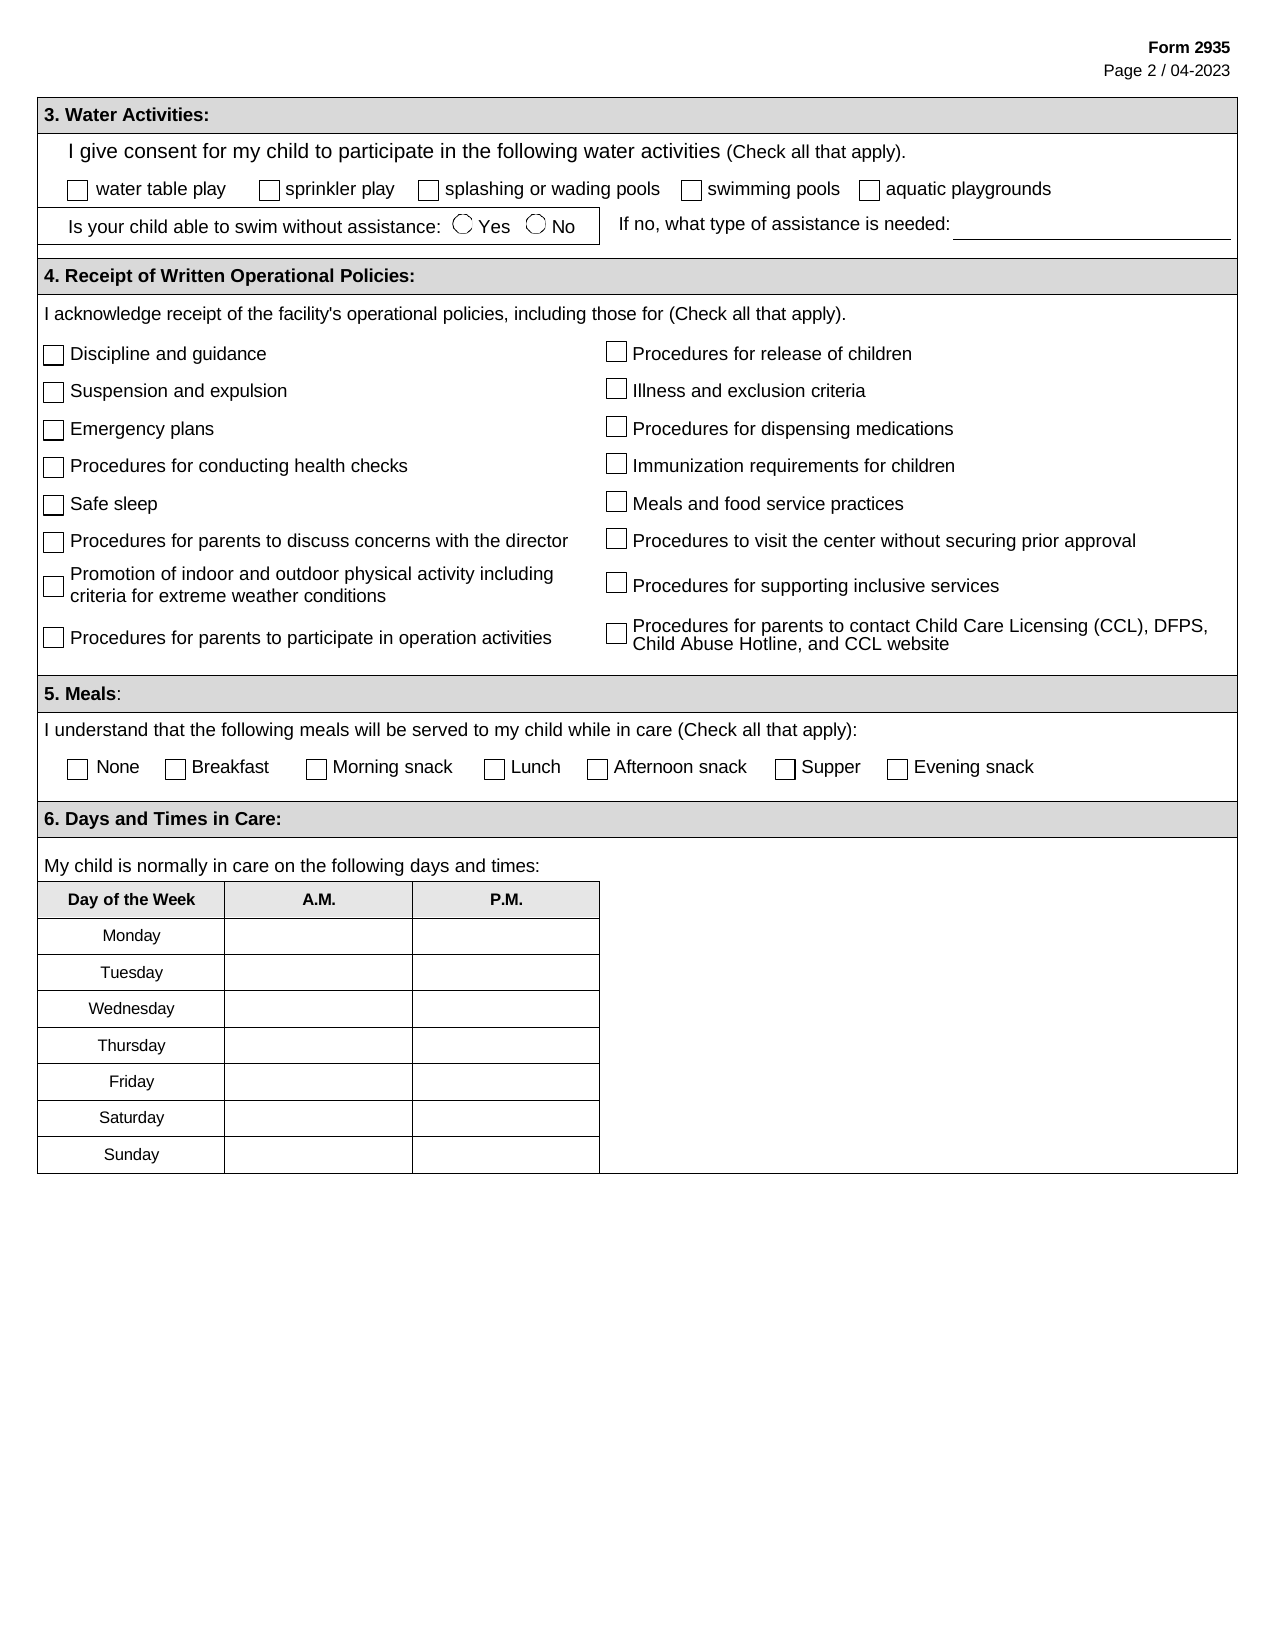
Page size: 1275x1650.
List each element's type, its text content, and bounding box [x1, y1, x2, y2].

table_cell Is your child able to swim without assistance: Yes No [38, 208, 599, 243]
table_cell [600, 881, 1237, 1173]
table_cell I understand that the following meals will be served to my child while in care (Check all that apply): None Breakfast Morning snack Lunch Afternoon snack Supper Evening snack [38, 713, 1237, 801]
table_cell [413, 1137, 599, 1173]
table_cell [225, 1137, 412, 1173]
table_cell I give consent for my child to participate in the following water activities (Check all that apply). water table play sprinkler play splashing or wading pools swimming pools aquatic playgrounds [38, 134, 1237, 207]
table_cell [413, 919, 599, 954]
table_cell Wednesday [38, 991, 224, 1027]
table_cell Day of the Week [38, 882, 224, 917]
table_cell 6. Days and Times in Care: [38, 802, 1237, 837]
table_cell [413, 1028, 599, 1063]
table_cell I acknowledge receipt of the facility's operational policies, including those for (Check all that apply). Discipline and guidance Procedures for release of children Suspension and expulsion Illness and exclusion criteria Emergency plans Procedures for dispensing medications Procedures for conducting health checks Immunization requirements for children Safe sleep Meals and food service practices Procedures for parents to discuss concerns with the director Procedures to visit the center without securing prior approval Promotion of indoor and outdoor physical activity including Procedures for supporting inclusive services criteria for extreme weather conditions Procedures for parents to participate in operation activities Procedures for parents to contact Child Care Licensing (CCL), DFPS, Child Abuse Hotline, and CCL website [38, 295, 1237, 675]
table_cell 4. Receipt of Written Operational Policies: [38, 259, 1237, 294]
table_cell [225, 955, 412, 990]
picture [452, 214, 473, 234]
table_cell 5. Meals: [38, 676, 1237, 712]
table_cell Saturday [38, 1101, 224, 1136]
table_cell P.M. [413, 882, 599, 917]
table_cell [413, 955, 599, 990]
table_cell A.M. [225, 882, 412, 917]
table_cell My child is normally in care on the following days and times: [38, 838, 1237, 881]
table_cell [413, 1101, 599, 1136]
table_cell [225, 919, 412, 954]
table_cell [225, 991, 412, 1027]
table_cell [413, 1064, 599, 1100]
table_cell Sunday [38, 1137, 224, 1173]
table_cell If no, what type of assistance is needed: [600, 207, 1237, 243]
table_cell [413, 991, 599, 1027]
table_cell Tuesday [38, 955, 224, 990]
table_cell [225, 1101, 412, 1136]
table_cell Monday [38, 919, 224, 954]
picture [526, 214, 546, 234]
table_header 3. Water Activities: [38, 98, 1237, 133]
table_cell [225, 1028, 412, 1063]
table_cell Thursday [38, 1028, 224, 1063]
table_cell Friday [38, 1064, 224, 1100]
table_cell [225, 1064, 412, 1100]
table_cell [38, 244, 1237, 257]
